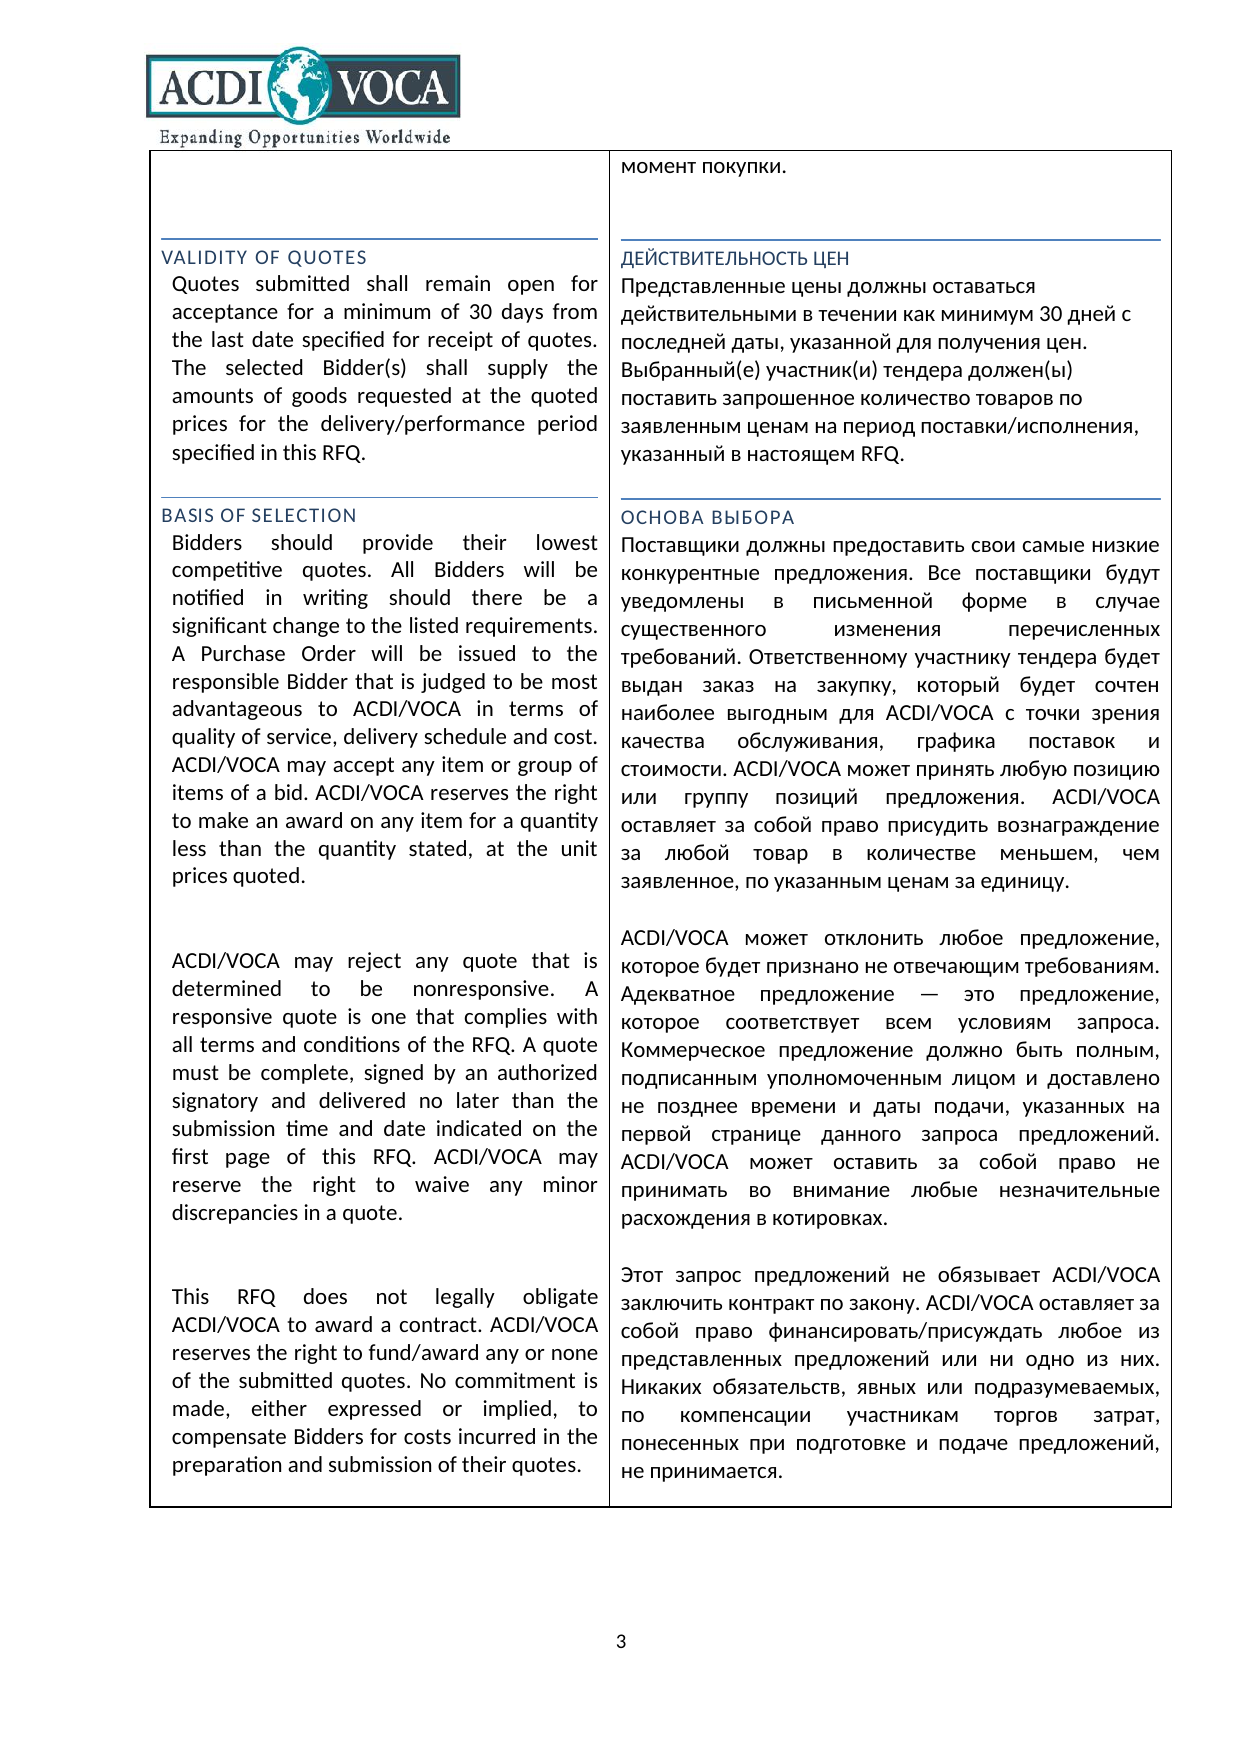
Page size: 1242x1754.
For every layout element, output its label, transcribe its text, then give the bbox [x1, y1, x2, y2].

picture [143, 43, 462, 153]
